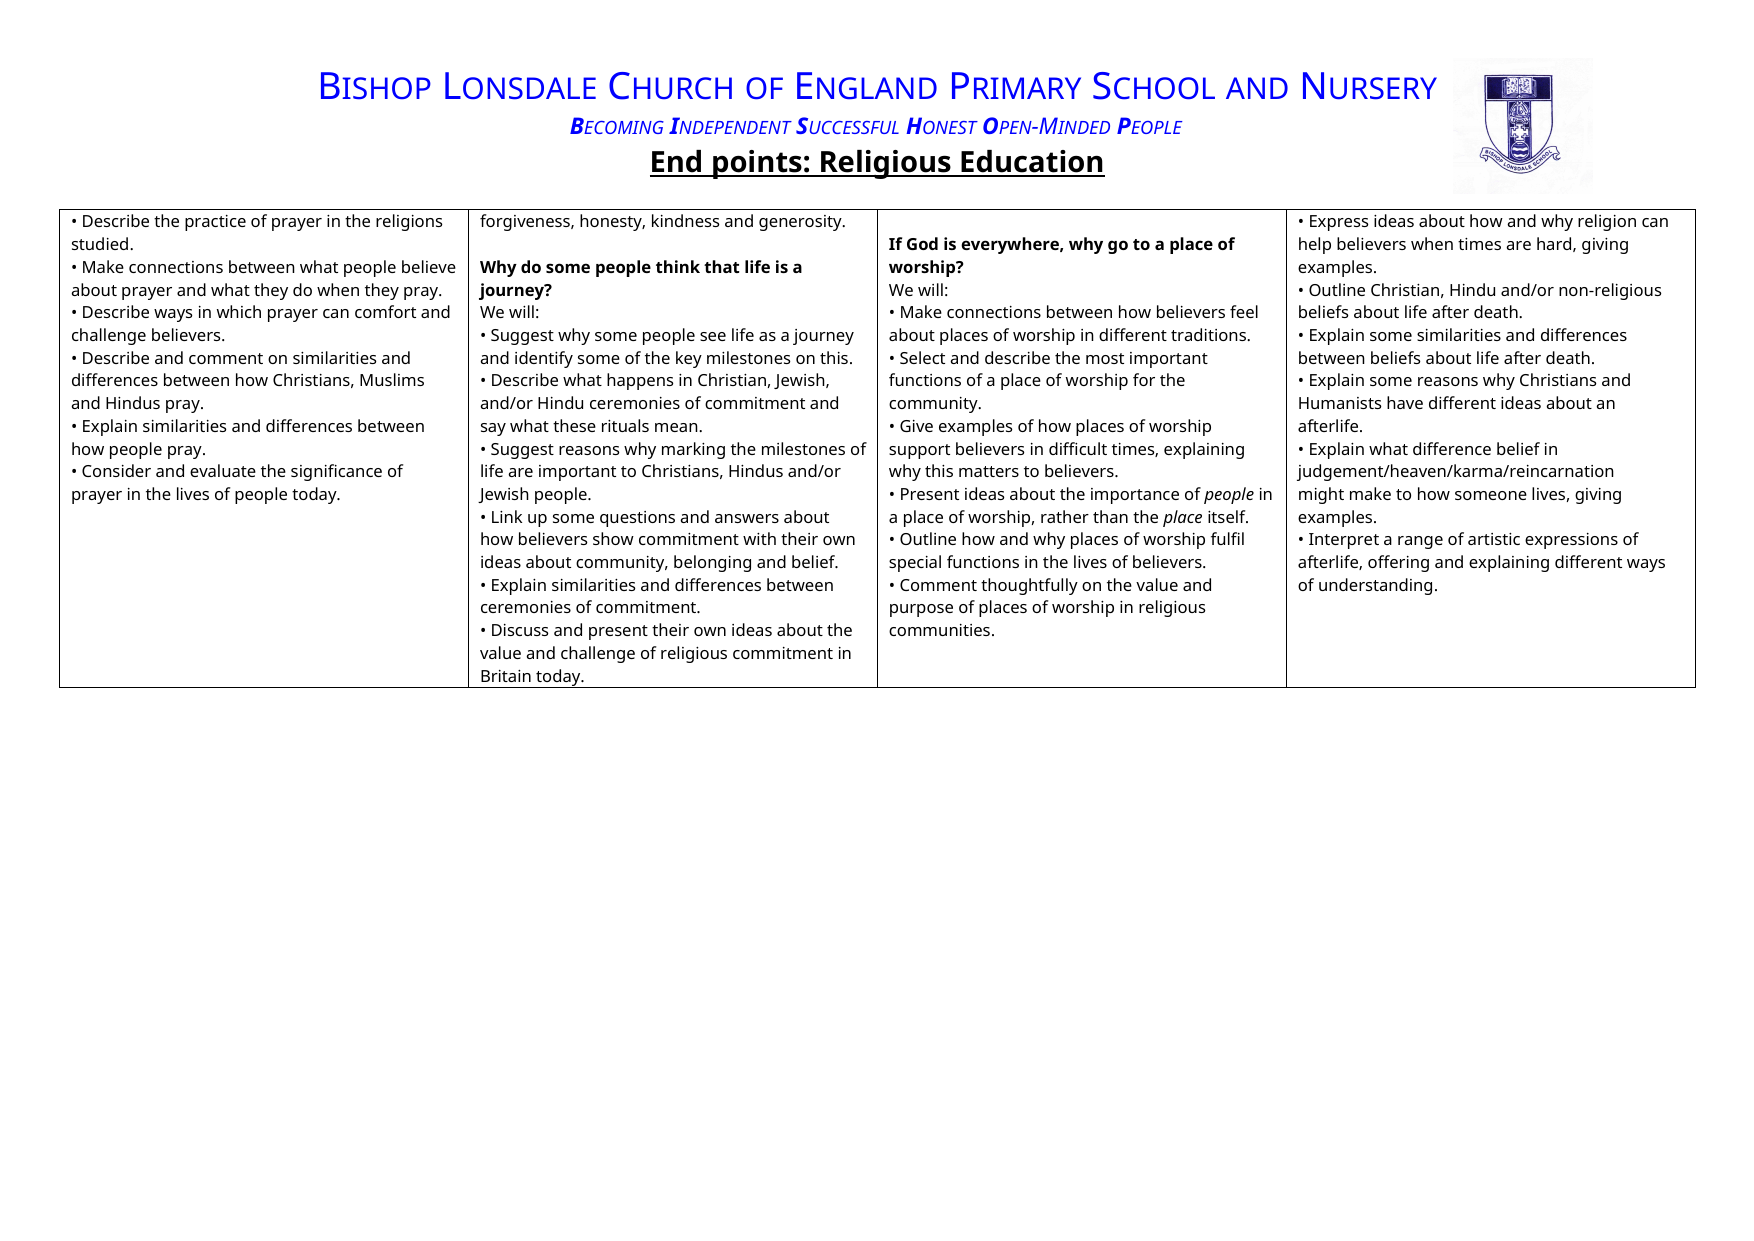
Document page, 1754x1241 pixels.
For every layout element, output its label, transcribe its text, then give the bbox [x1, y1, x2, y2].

picture [1453, 58, 1593, 194]
